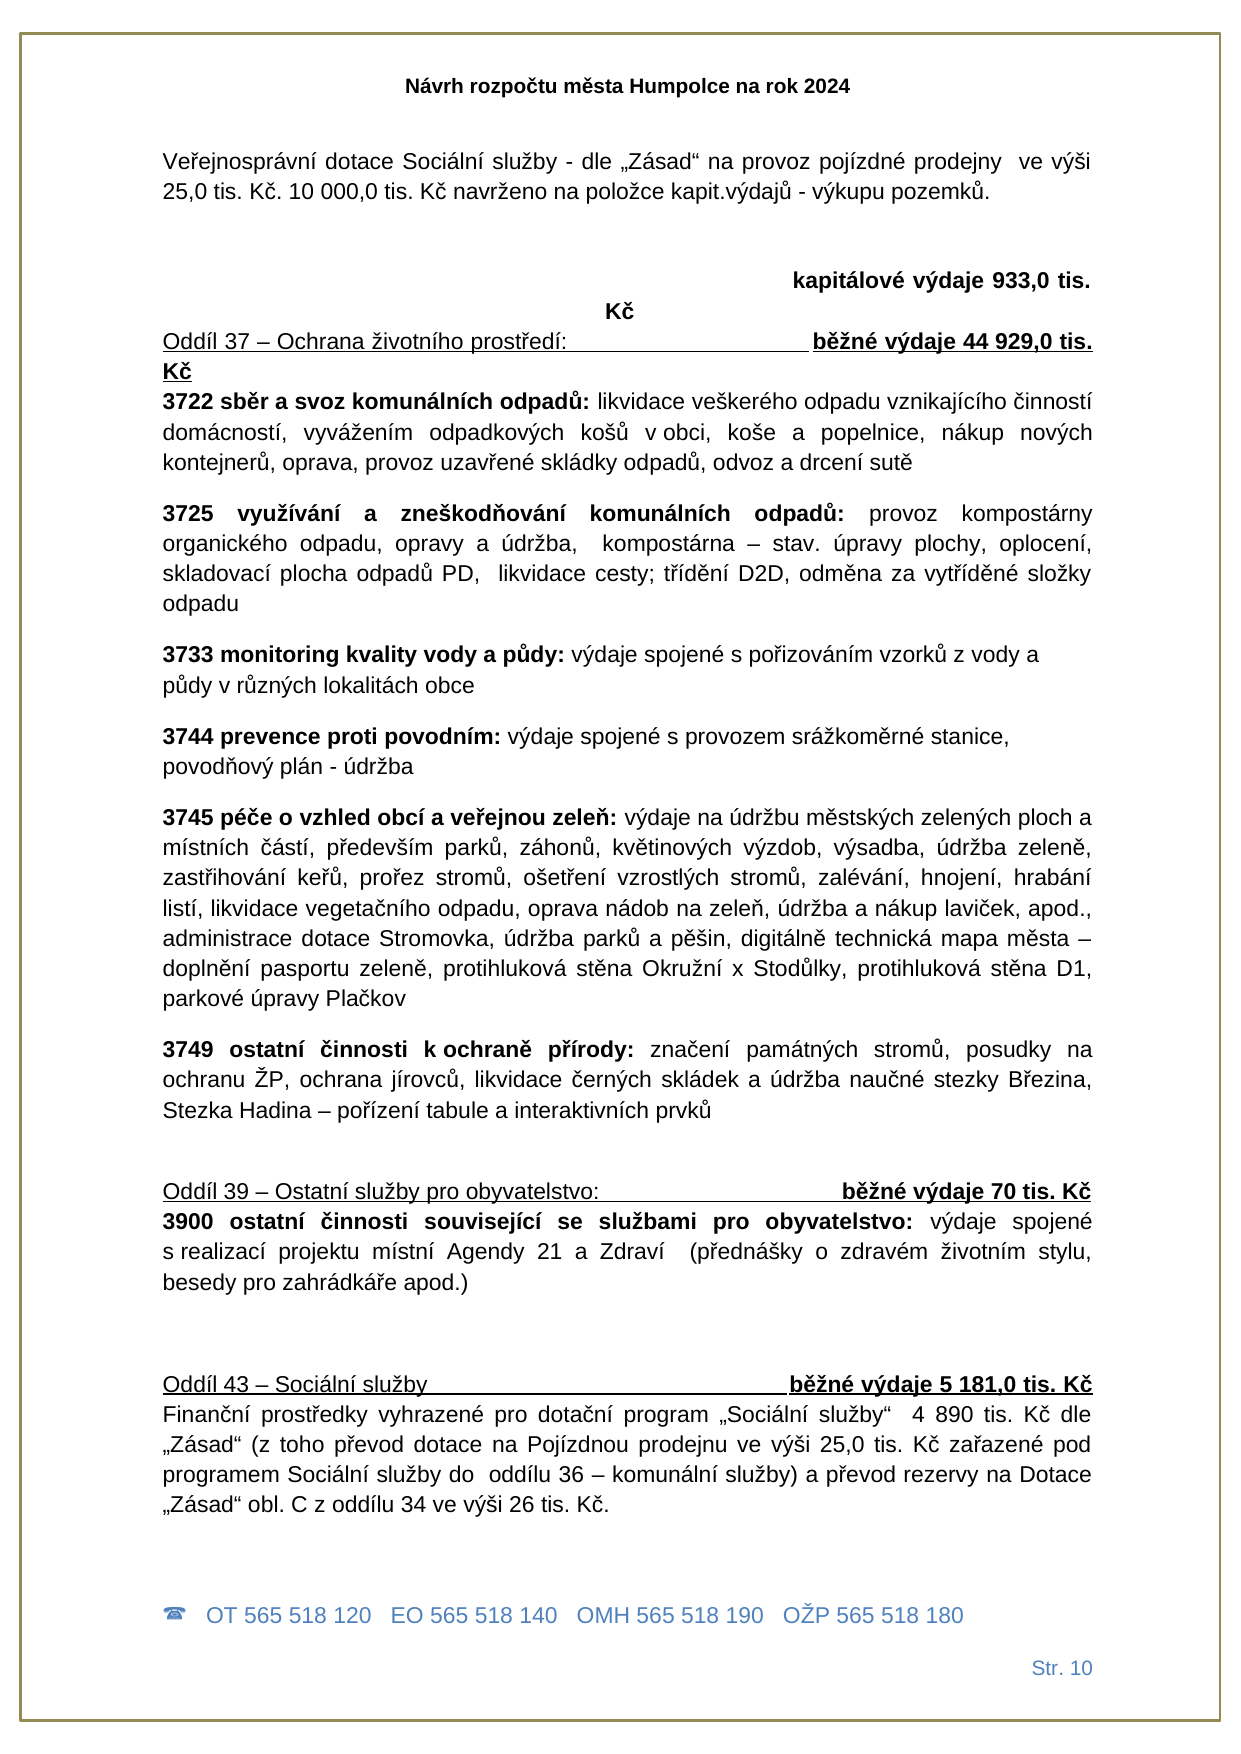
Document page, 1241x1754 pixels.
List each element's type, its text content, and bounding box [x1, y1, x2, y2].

text 3725 využívání a zneškodňování komunálních odpadů: provoz kompostárny organického odpadu, opravy a údržba, kompostárna – stav. úpravy plochy, oplocení, skladovací plocha odpadů PD, likvidace cesty; třídění D2D, odměna za vytříděné složky odpadu [162, 500, 1093, 617]
text kapitálové výdaje 933,0 tis. Kč [605, 267, 1093, 324]
text Oddíl 39 – Ostatní služby pro obyvatelstvo: běžné výdaje 70 tis. Kč [162, 1178, 1093, 1204]
text Oddíl 37 – Ochrana životního prostředí: běžné výdaje 44 929,0 tis. Kč [162, 328, 1093, 384]
text 3749 ostatní činnosti k ochraně přírody: značení památných stromů, posudky na ochranu ŽP, ochrana jírovců, likvidace černých skládek a údržba naučné stezky Březina, Stezka Hadina – pořízení tabule a interaktivních prvků [162, 1036, 1093, 1123]
text 3900 ostatní činnosti související se službami pro obyvatelstvo: výdaje spojené s realizací projektu místní Agendy 21 a Zdraví (přednášky o zdravém životním stylu, besedy pro zahrádkáře apod.) [162, 1208, 1093, 1295]
text 3722 sběr a svoz komunálních odpadů: likvidace veškerého odpadu vznikajícího činností domácností, vyvážením odpadkových košů v obci, koše a popelnice, nákup nových kontejnerů, oprava, provoz uzavřené skládky odpadů, odvoz a drcení sutě [162, 388, 1093, 475]
text Veřejnosprávní dotace Sociální služby - dle „Zásad“ na provoz pojízdné prodejny ve výši 25,0 tis. Kč. 10 000,0 tis. Kč navrženo na položce kapit.výdajů - výkupu pozemků. [162, 148, 1093, 204]
text 3733 monitoring kvality vody a půdy: výdaje spojené s pořizováním vzorků z vody a půdy v různých lokalitách obce [162, 641, 1093, 698]
text Oddíl 43 – Sociální služby běžné výdaje 5 181,0 tis. Kč Finanční prostředky vyhrazené pro dotační program „Sociální služby“ 4 890 tis. Kč dle „Zásad“ (z toho převod dotace na Pojízdnou prodejnu ve výši 25,0 tis. Kč zařazené pod programem Sociální služby do oddílu 36 – komunální služby) a převod rezervy na Dotace „Zásad“ obl. C z oddílu 34 ve výši 26 tis. Kč. [162, 1371, 1093, 1518]
text 3745 péče o vzhled obcí a veřejnou zeleň: výdaje na údržbu městských zelených ploch a místních částí, především parků, záhonů, květinových výzdob, výsadba, údržba zeleně, zastřihování keřů, prořez stromů, ošetření vzrostlých stromů, zalévání, hnojení, hrabání listí, likvidace vegetačního odpadu, oprava nádob na zeleň, údržba a nákup laviček, apod., administrace dotace Stromovka, údržba parků a pěšin, digitálně technická mapa města – doplnění pasportu zeleně, protihluková stěna Okružní x Stodůlky, protihluková stěna D1, parkové úpravy Plačkov [162, 804, 1093, 1011]
text 3744 prevence proti povodním: výdaje spojené s provozem srážkoměrné stanice, povodňový plán - údržba [162, 723, 1093, 779]
